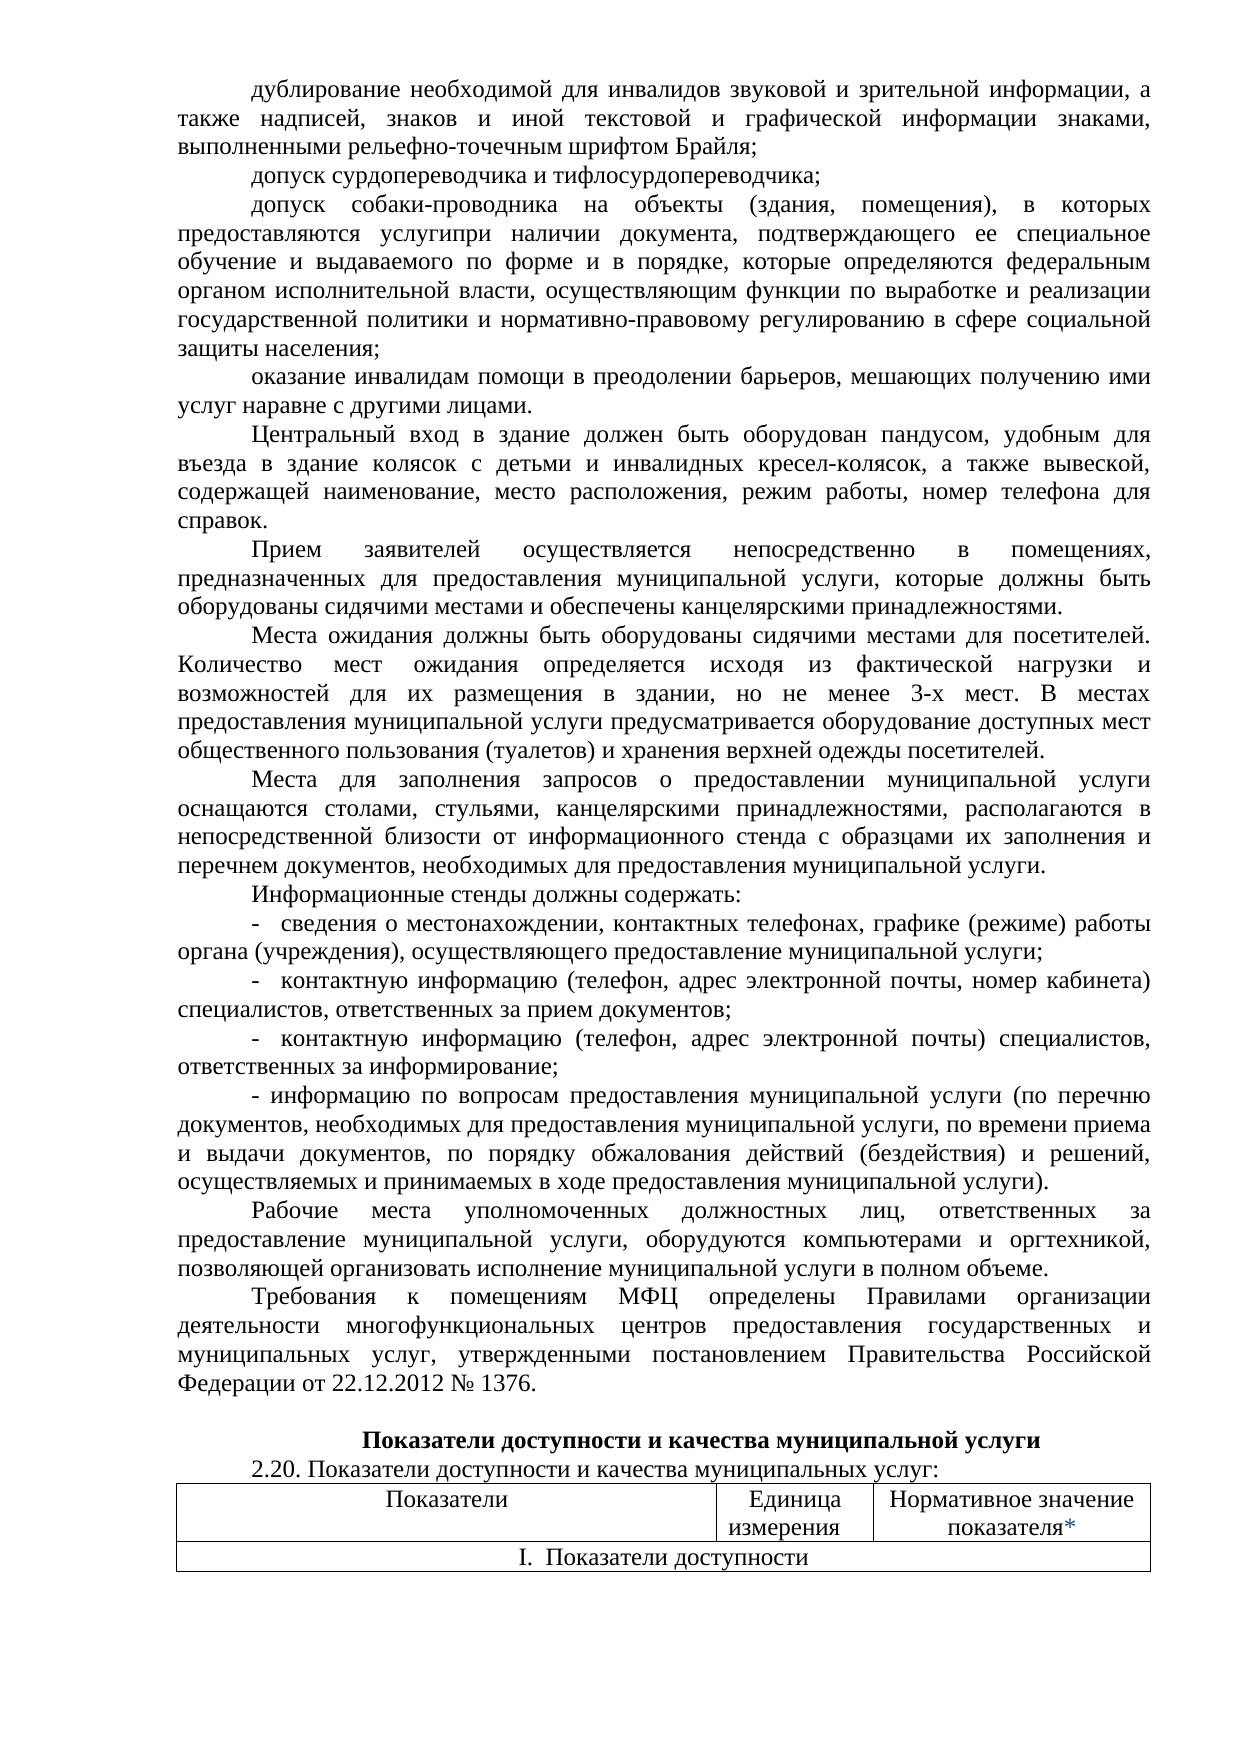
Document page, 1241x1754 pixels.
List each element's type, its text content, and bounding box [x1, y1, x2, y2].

text - информацию по вопросам предоставления муниципальной услуги (по перечню документов, необходимых для предоставления муниципальной услуги, по времени приема и выдачи документов, по порядку обжалования действий (бездействия) и решений, осуществляемых и принимаемых в ходе предоставления муниципальной услуги). [177, 1080, 1152, 1195]
text Прием заявителей осуществляется непосредственно в помещениях, предназначенных для предоставления муниципальной услуги, которые должны быть оборудованы сидячими местами и обеспечены канцелярскими принадлежностями. [177, 534, 1152, 620]
list контактную информацию (телефон, адрес электронной почты, номер кабинета) специалистов, ответственных за прием документов; [177, 965, 1152, 1023]
text Места ожидания должны быть оборудованы сидячими местами для посетителей. Количество мест ожидания определяется исходя из фактической нагрузки и возможностей для их размещения в здании, но не менее 3-х мест. В местах предоставления муниципальной услуги предусматривается оборудование доступных мест общественного пользования (туалетов) и хранения верхней одежды посетителей. [177, 620, 1152, 764]
text Требования к помещениям МФЦ определены Правилами организации деятельности многофункциональных центров предоставления государственных и муниципальных услуг, утвержденными постановлением Правительства Российской Федерации от 22.12.2012 № 1376. [177, 1281, 1152, 1396]
text Информационные стенды должны содержать: [177, 879, 1152, 908]
table_header Нормативное значение показателя* [874, 1484, 1150, 1541]
text Центральный вход в здание должен быть оборудован пандусом, удобным для въезда в здание колясок с детьми и инвалидных кресел-колясок, а также вывеской, содержащей наименование, место расположения, режим работы, номер телефона для справок. [177, 419, 1152, 534]
text Показатели доступности и качества муниципальной услуги [177, 1425, 1152, 1454]
list сведения о местонахождении, контактных телефонах, графике (режиме) работы органа (учреждения), осуществляющего предоставление муниципальной услуги; [177, 908, 1152, 965]
text оказание инвалидам помощи в преодолении барьеров, мешающих получению ими услуг наравне с другими лицами. [177, 361, 1152, 419]
table_header Единица измерения [717, 1484, 873, 1541]
text Места для заполнения запросов о предоставлении муниципальной услуги оснащаются столами, стульями, канцелярскими принадлежностями, располагаются в непосредственной близости от информационного стенда с образцами их заполнения и перечнем документов, необходимых для предоставления муниципальной услуги. [177, 764, 1152, 879]
text допуск собаки-проводника на объекты (здания, помещения), в которых предоставляются услугипри наличии документа, подтверждающего ее специальное обучение и выдаваемого по форме и в порядке, которые определяются федеральным органом исполнительной власти, осуществляющим функции по выработке и реализации государственной политики и нормативно-правовому регулированию в сфере социальной защиты населения; [177, 189, 1152, 361]
text Рабочие места уполномоченных должностных лиц, ответственных за предоставление муниципальной услуги, оборудуются компьютерами и оргтехникой, позволяющей организовать исполнение муниципальной услуги в полном объеме. [177, 1195, 1152, 1281]
text дублирование необходимой для инвалидов звуковой и зрительной информации, а также надписей, знаков и иной текстовой и графической информации знаками, выполненными рельефно-точечным шрифтом Брайля; [177, 74, 1152, 160]
text допуск сурдопереводчика и тифлосурдопереводчика; [177, 160, 1152, 189]
list контактную информацию (телефон, адрес электронной почты) специалистов, ответственных за информирование; [177, 1023, 1152, 1080]
text 2.20. Показатели доступности и качества муниципальных услуг: [177, 1454, 1152, 1483]
table_header Показатели [177, 1484, 716, 1541]
table_cell I. Показатели доступности [177, 1542, 1150, 1571]
